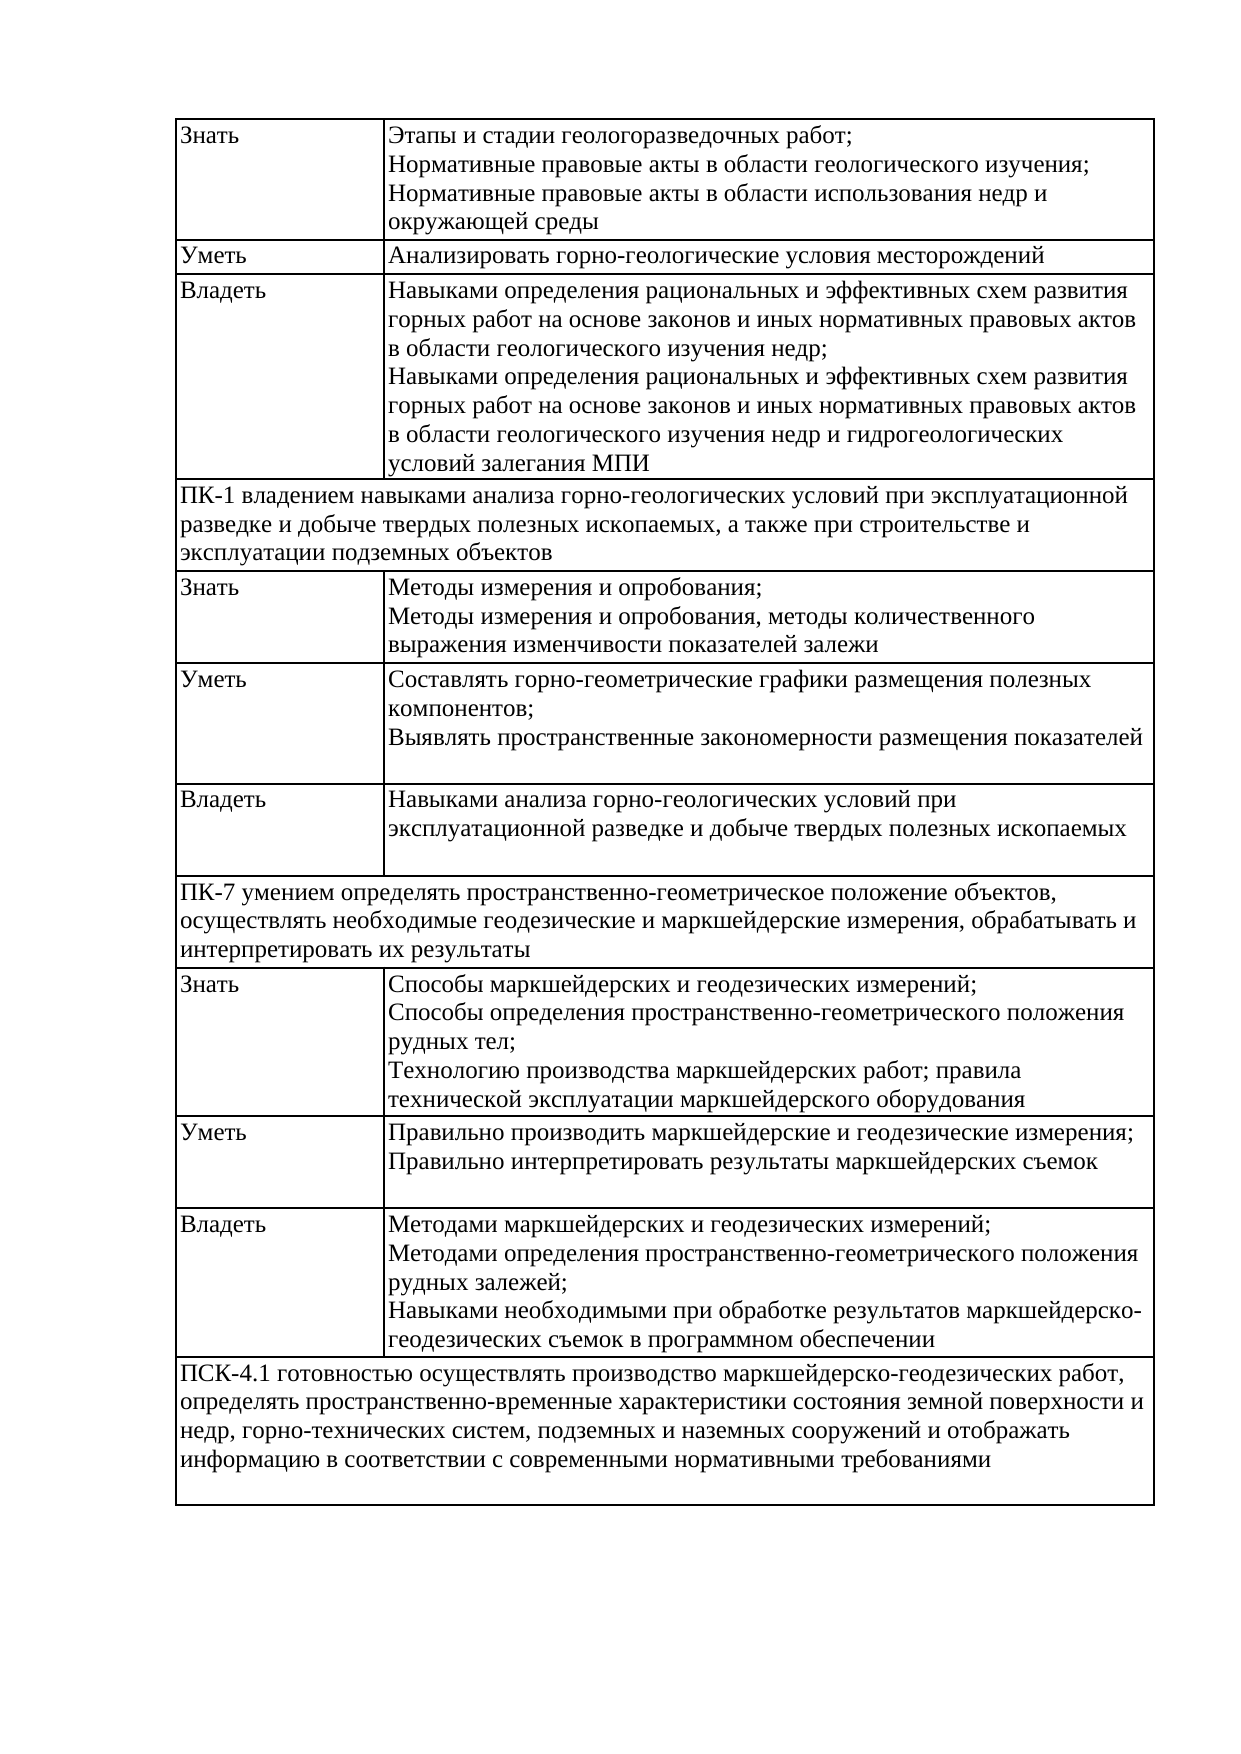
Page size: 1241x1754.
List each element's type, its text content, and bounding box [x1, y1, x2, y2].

table_cell ПСК-4.1 готовностью осуществлять производство маркшейдерско-геодезических работ, определять пространственно-временные характеристики состояния земной поверхности и недр, горно-технических систем, подземных и наземных сооружений и отображать информацию в соответствии с современными нормативными требованиями [177, 1358, 1153, 1504]
table_cell Способы маркшейдерских и геодезических измерений; Способы определения пространственно-геометрического положения рудных тел; Технологию производства маркшейдерских работ; правила технической эксплуатации маркшейдерского оборудования [385, 969, 1153, 1115]
table_cell Уметь [177, 664, 383, 782]
table_cell Знать [177, 969, 383, 1115]
table_cell Составлять горно-геометрические графики размещения полезных компонентов; Выявлять пространственные закономерности размещения показателей [385, 664, 1153, 782]
table_cell ПК-1 владением навыками анализа горно-геологических условий при эксплуатационной разведке и добыче твердых полезных ископаемых, а также при строительстве и эксплуатации подземных объектов [177, 480, 1153, 570]
table_cell Анализировать горно-геологические условия месторождений [385, 241, 1153, 273]
table_header Этапы и стадии геологоразведочных работ; Нормативные правовые акты в области геологического изучения; Нормативные правовые акты в области использования недр и окружающей среды [385, 120, 1153, 238]
table_cell Уметь [177, 241, 383, 273]
table_cell Уметь [177, 1117, 383, 1207]
table_cell Владеть [177, 785, 383, 874]
table_cell Навыками определения рациональных и эффективных схем развития горных работ на основе законов и иных нормативных правовых актов в области геологического изучения недр; Навыками определения рациональных и эффективных схем развития горных работ на основе законов и иных нормативных правовых актов в области геологического изучения недр и гидрогеологических условий залегания МПИ [385, 275, 1153, 478]
table_cell Владеть [177, 275, 383, 478]
table_cell Знать [177, 572, 383, 662]
table_cell Владеть [177, 1209, 383, 1356]
table_cell Методами маркшейдерских и геодезических измерений; Методами определения пространственно-геометрического положения рудных залежей; Навыками необходимыми при обработке результатов маркшейдерско-геодезических съемок в программном обеспечении [385, 1209, 1153, 1356]
table_cell Навыками анализа горно-геологических условий при эксплуатационной разведке и добыче твердых полезных ископаемых [385, 785, 1153, 874]
table_cell Правильно производить маркшейдерские и геодезические измерения; Правильно интерпретировать результаты маркшейдерских съемок [385, 1117, 1153, 1207]
table_cell Методы измерения и опробования; Методы измерения и опробования, методы количественного выражения изменчивости показателей залежи [385, 572, 1153, 662]
table_cell ПК-7 умением определять пространственно-геометрическое положение объектов, осуществлять необходимые геодезические и маркшейдерские измерения, обрабатывать и интерпретировать их результаты [177, 877, 1153, 967]
table_header Знать [177, 120, 383, 238]
